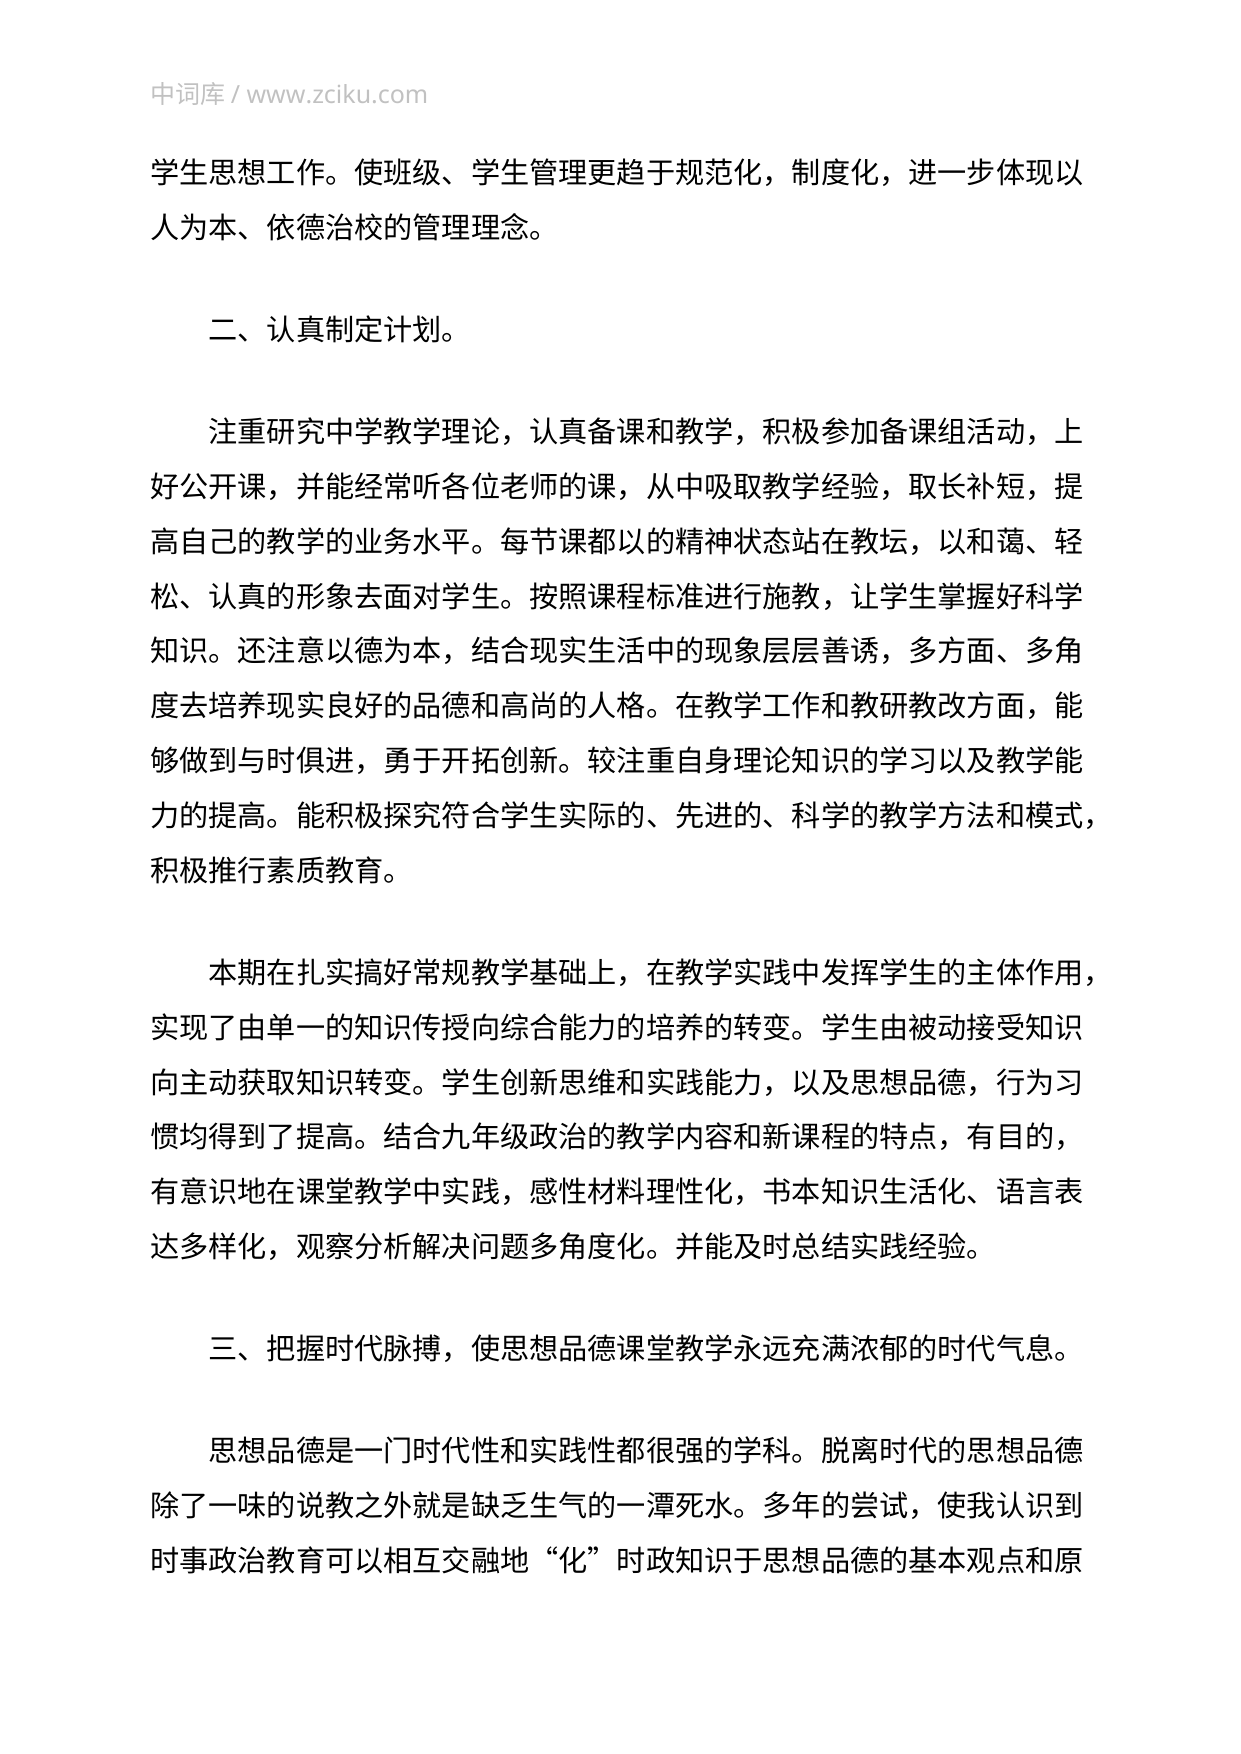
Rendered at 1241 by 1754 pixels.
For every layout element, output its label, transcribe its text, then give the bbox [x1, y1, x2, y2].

text 二、认真制定计划。 [150, 307, 1090, 349]
text 三、把握时代脉搏，使思想品德课堂教学永远充满浓郁的时代气息。 [150, 1326, 1090, 1368]
text 注重研究中学教学理论，认真备课和教学，积极参加备课组活动，上好公开课，并能经常听各位老师的课，从中吸取教学经验，取长补短，提高自己的教学的业务水平。每节课都以的精神状态站在教坛，以和蔼、轻松、认真的形象去面对学生。按照课程标准进行施教，让学生掌握好科学知识。还注意以德为本，结合现实生活中的现象层层善诱，多方面、多角度去培养现实良好的品德和高尚的人格。在教学工作和教研教改方面，能够做到与时俱进，勇于开拓创新。较注重自身理论知识的学习以及教学能力的提高。能积极探究符合学生实际的、先进的、科学的教学方法和模式，积极推行素质教育。 [150, 408, 1090, 890]
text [150, 1427, 1090, 1579]
text 本期在扎实搞好常规教学基础上，在教学实践中发挥学生的主体作用，实现了由单一的知识传授向综合能力的培养的转变。学生由被动接受知识向主动获取知识转变。学生创新思维和实践能力，以及思想品德，行为习惯均得到了提高。结合九年级政治的教学内容和新课程的特点，有目的，有意识地在课堂教学中实践，感性材料理性化，书本知识生活化、语言表达多样化，观察分析解决问题多角度化。并能及时总结实践经验。 [150, 949, 1090, 1266]
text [150, 150, 1090, 247]
